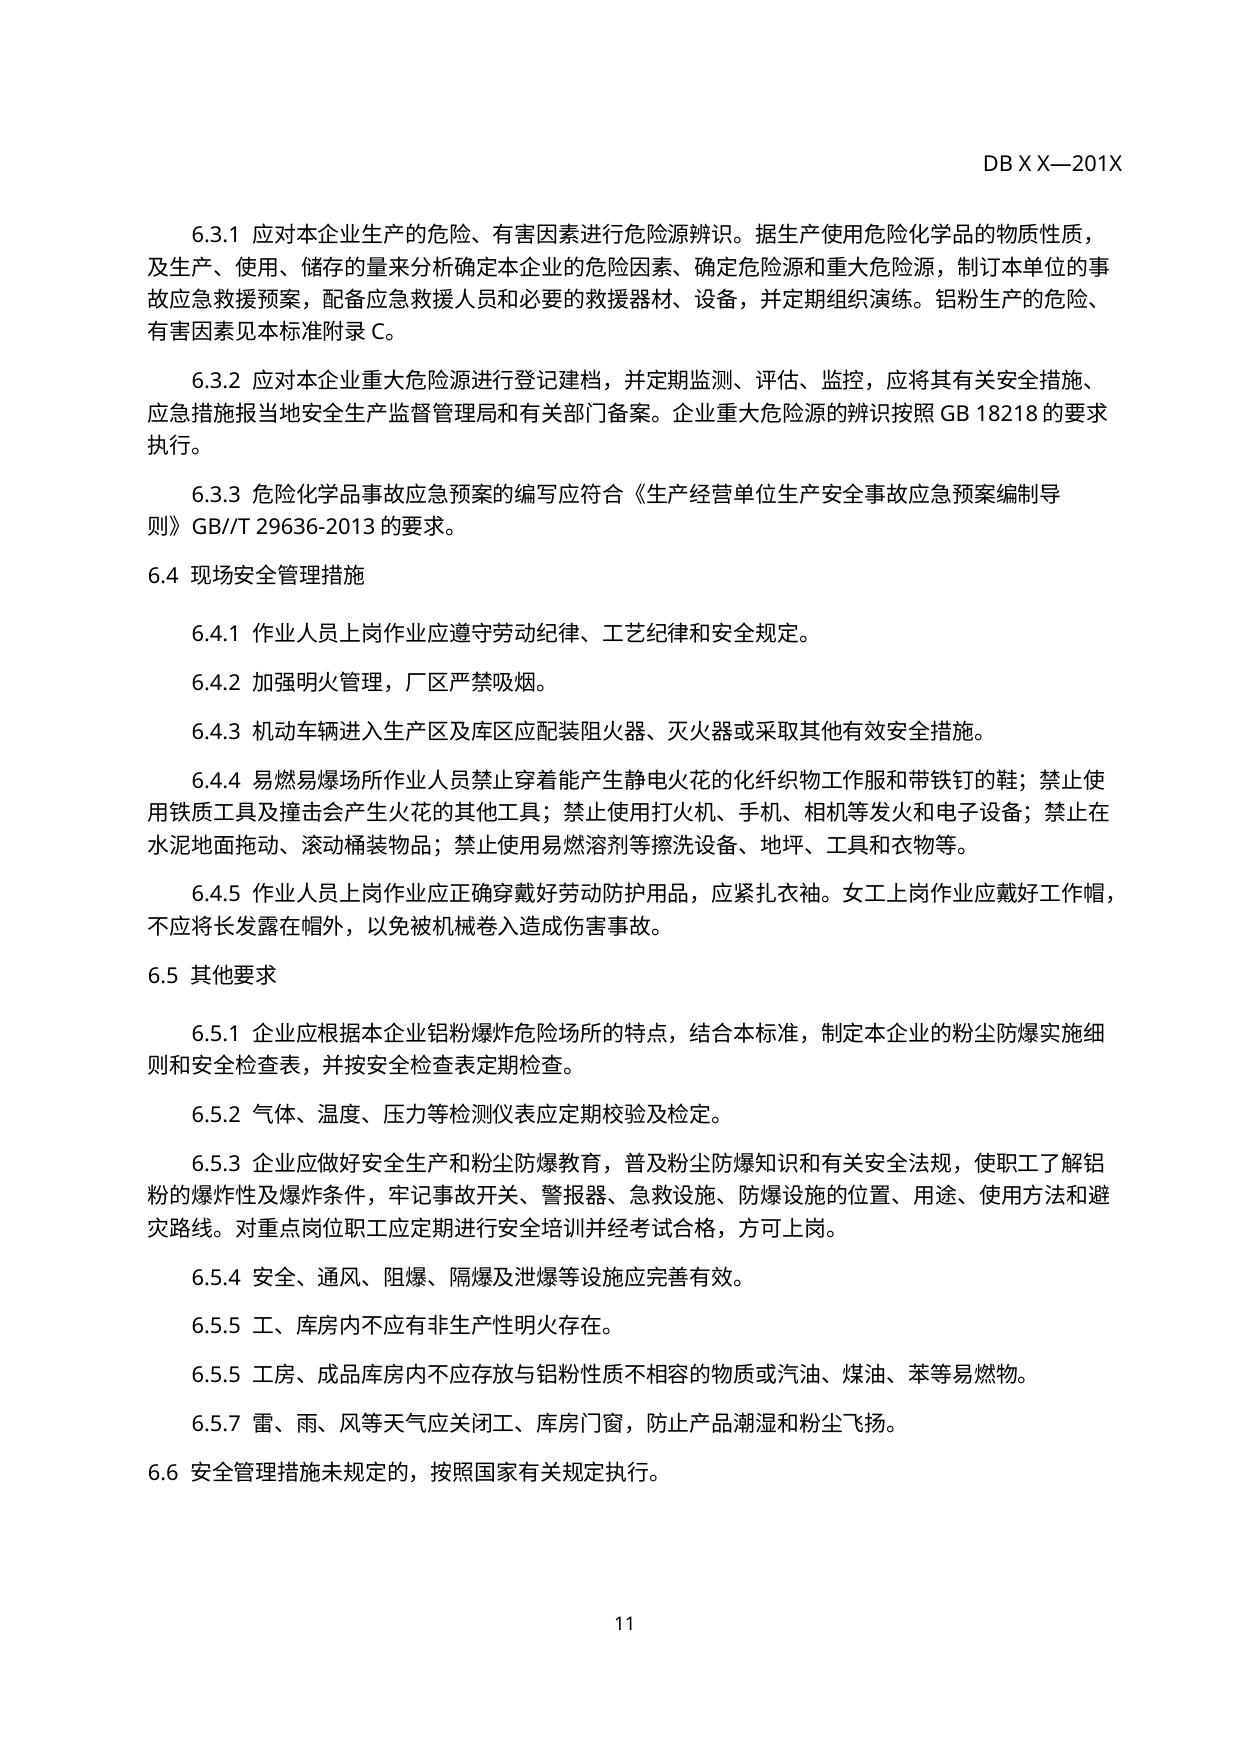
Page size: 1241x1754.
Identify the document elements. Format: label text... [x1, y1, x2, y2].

text 6.4.5 作业人员上岗作业应正确穿戴好劳动防护用品，应紧扎衣袖。女工上岗作业应戴好工作帽，不应将长发露在帽外，以免被机械卷入造成伤害事故。 [148, 876, 1122, 941]
text 6.4.1 作业人员上岗作业应遵守劳动纪律、工艺纪律和安全规定。 [148, 616, 1122, 648]
text 6.5.2 气体、温度、压力等检测仪表应定期校验及检定。 [148, 1097, 1122, 1129]
text 6.5.7 雷、雨、风等天气应关闭工、库房门窗，防止产品潮湿和粉尘飞扬。 [148, 1406, 1122, 1438]
text 6.5.5 工房、成品库房内不应存放与铝粉性质不相容的物质或汽油、煤油、苯等易燃物。 [148, 1357, 1122, 1389]
text 6.4.4 易燃易爆场所作业人员禁止穿着能产生静电火花的化纤织物工作服和带铁钉的鞋；禁止使用铁质工具及撞击会产生火花的其他工具；禁止使用打火机、手机、相机等发火和电子设备；禁止在水泥地面拖动、滚动桶装物品；禁止使用易燃溶剂等擦洗设备、地坪、工具和衣物等。 [148, 762, 1122, 860]
text 6.5.3 企业应做好安全生产和粉尘防爆教育，普及粉尘防爆知识和有关安全法规，使职工了解铝粉的爆炸性及爆炸条件，牢记事故开关、警报器、急救设施、防爆设施的位置、用途、使用方法和避灾路线。对重点岗位职工应定期进行安全培训并经考试合格，方可上岗。 [148, 1146, 1122, 1243]
text 6.4.3 机动车辆进入生产区及库区应配装阻火器、灭火器或采取其他有效安全措施。 [148, 713, 1122, 746]
subtitle 6.5 其他要求 [148, 957, 1122, 990]
text 6.3.1 应对本企业生产的危险、有害因素进行危险源辨识。据生产使用危险化学品的物质性质，及生产、使用、储存的量来分析确定本企业的危险因素、确定危险源和重大危险源，制订本单位的事故应急救援预案，配备应急救援人员和必要的救援器材、设备，并定期组织演练。铝粉生产的危险、有害因素见本标准附录C。 [148, 217, 1122, 347]
text 6.5.4 安全、通风、阻爆、隔爆及泄爆等设施应完善有效。 [148, 1259, 1122, 1292]
text 6.4.2 加强明火管理，厂区严禁吸烟。 [148, 665, 1122, 697]
subtitle 6.6 安全管理措施未规定的，按照国家有关规定执行。 [148, 1454, 1122, 1487]
text 6.5.5 工、库房内不应有非生产性明火存在。 [148, 1308, 1122, 1341]
subtitle 6.4 现场安全管理措施 [148, 558, 1122, 590]
text 6.3.2 应对本企业重大危险源进行登记建档，并定期监测、评估、监控，应将其有关安全措施、应急措施报当地安全生产监督管理局和有关部门备案。企业重大危险源的辨识按照GB 18218的要求执行。 [148, 363, 1122, 460]
text 6.3.3 危险化学品事故应急预案的编写应符合《生产经营单位生产安全事故应急预案编制导则》GB//T 29636-2013的要求。 [148, 477, 1122, 542]
text 6.5.1 企业应根据本企业铝粉爆炸危险场所的特点，结合本标准，制定本企业的粉尘防爆实施细则和安全检查表，并按安全检查表定期检查。 [148, 1016, 1122, 1081]
